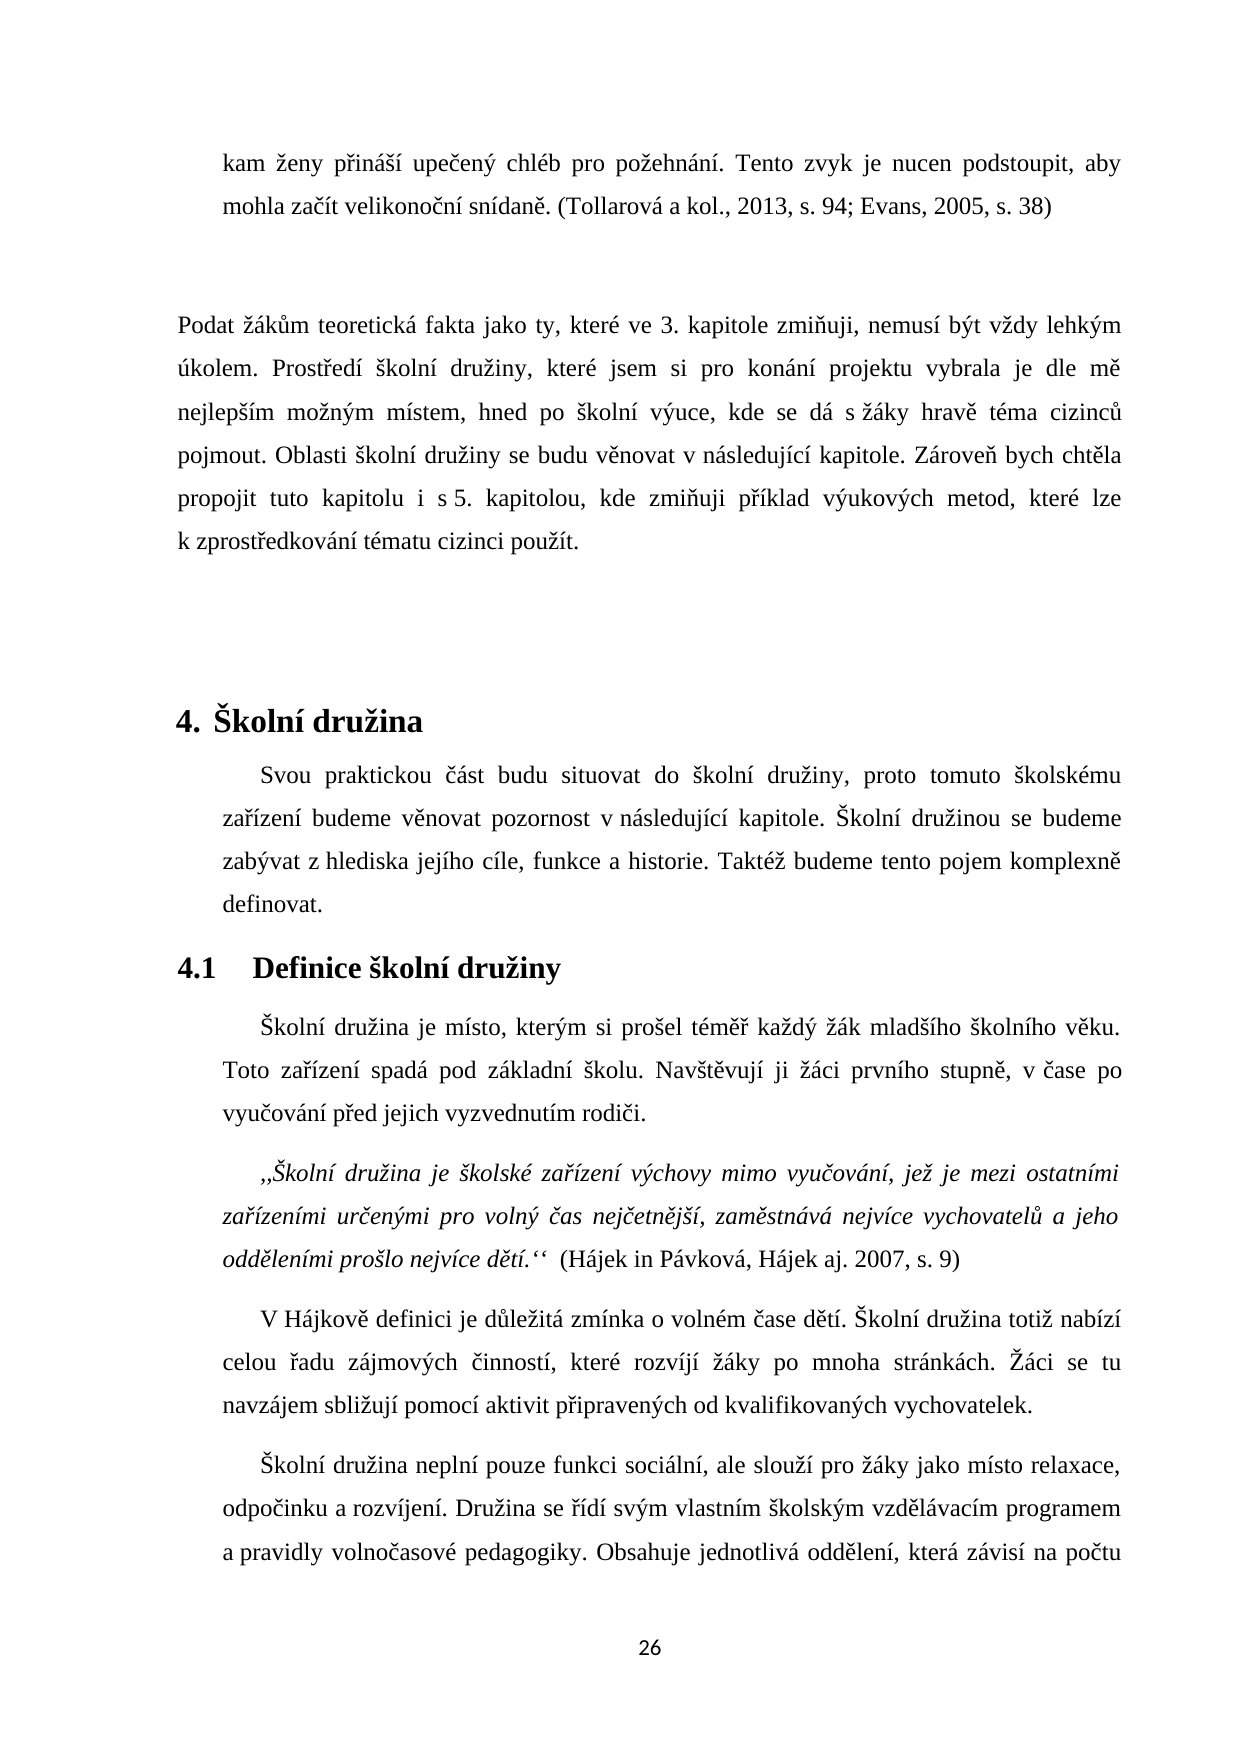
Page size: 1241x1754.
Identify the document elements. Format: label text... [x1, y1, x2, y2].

subtitle Školní družina [176, 702, 1122, 740]
text ,,Školní družina je školské zařízení výchovy mimo vyučování, jež je mezi ostatními zařízeními určenými pro volný čas nejčetnější, zaměstnává nejvíce vychovatelů a jeho odděleními prošlo nejvíce dětí.‘‘ (Hájek in Pávková, Hájek aj. 2007, s. 9) [222, 1158, 1122, 1273]
subtitle Definice školní družiny [177, 949, 1122, 985]
text V Hájkově definici je důležitá zmínka o volném čase dětí. Školní družina totiž nabízí celou řadu zájmových činností, které rozvíjí žáky po mnoha stránkách. Žáci se tu navzájem sbližují pomocí aktivit připravených od kvalifikovaných vychovatelek. [222, 1304, 1122, 1419]
text Svou praktickou část budu situovat do školní družiny, proto tomuto školskému zařízení budeme věnovat pozornost v následující kapitole. Školní družinou se budeme zabývat z hlediska jejího cíle, funkce a historie. Taktéž budeme tento pojem komplexně definovat. [222, 760, 1122, 918]
text Školní družina je místo, kterým si prošel téměř každý žák mladšího školního věku. Toto zařízení spadá pod základní školu. Navštěvují ji žáci prvního stupně, v čase po vyučování před jejich vyzvednutím rodiči. [222, 1012, 1122, 1127]
text Podat žákům teoretická fakta jako ty, které ve 3. kapitole zmiňuji, nemusí být vždy lehkým úkolem. Prostředí školní družiny, které jsem si pro konání projektu vybrala je dle mě nejlepším možným místem, hned po školní výuce, kde se dá s žáky hravě téma cizinců pojmout. Oblasti školní družiny se budu věnovat v následující kapitole. Zároveň bych chtěla propojit tuto kapitolu i s 5. kapitolou, kde zmiňuji příklad výukových metod, které lze k zprostředkování tématu cizinci použít. [177, 310, 1122, 555]
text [222, 1450, 1122, 1565]
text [222, 148, 1122, 219]
